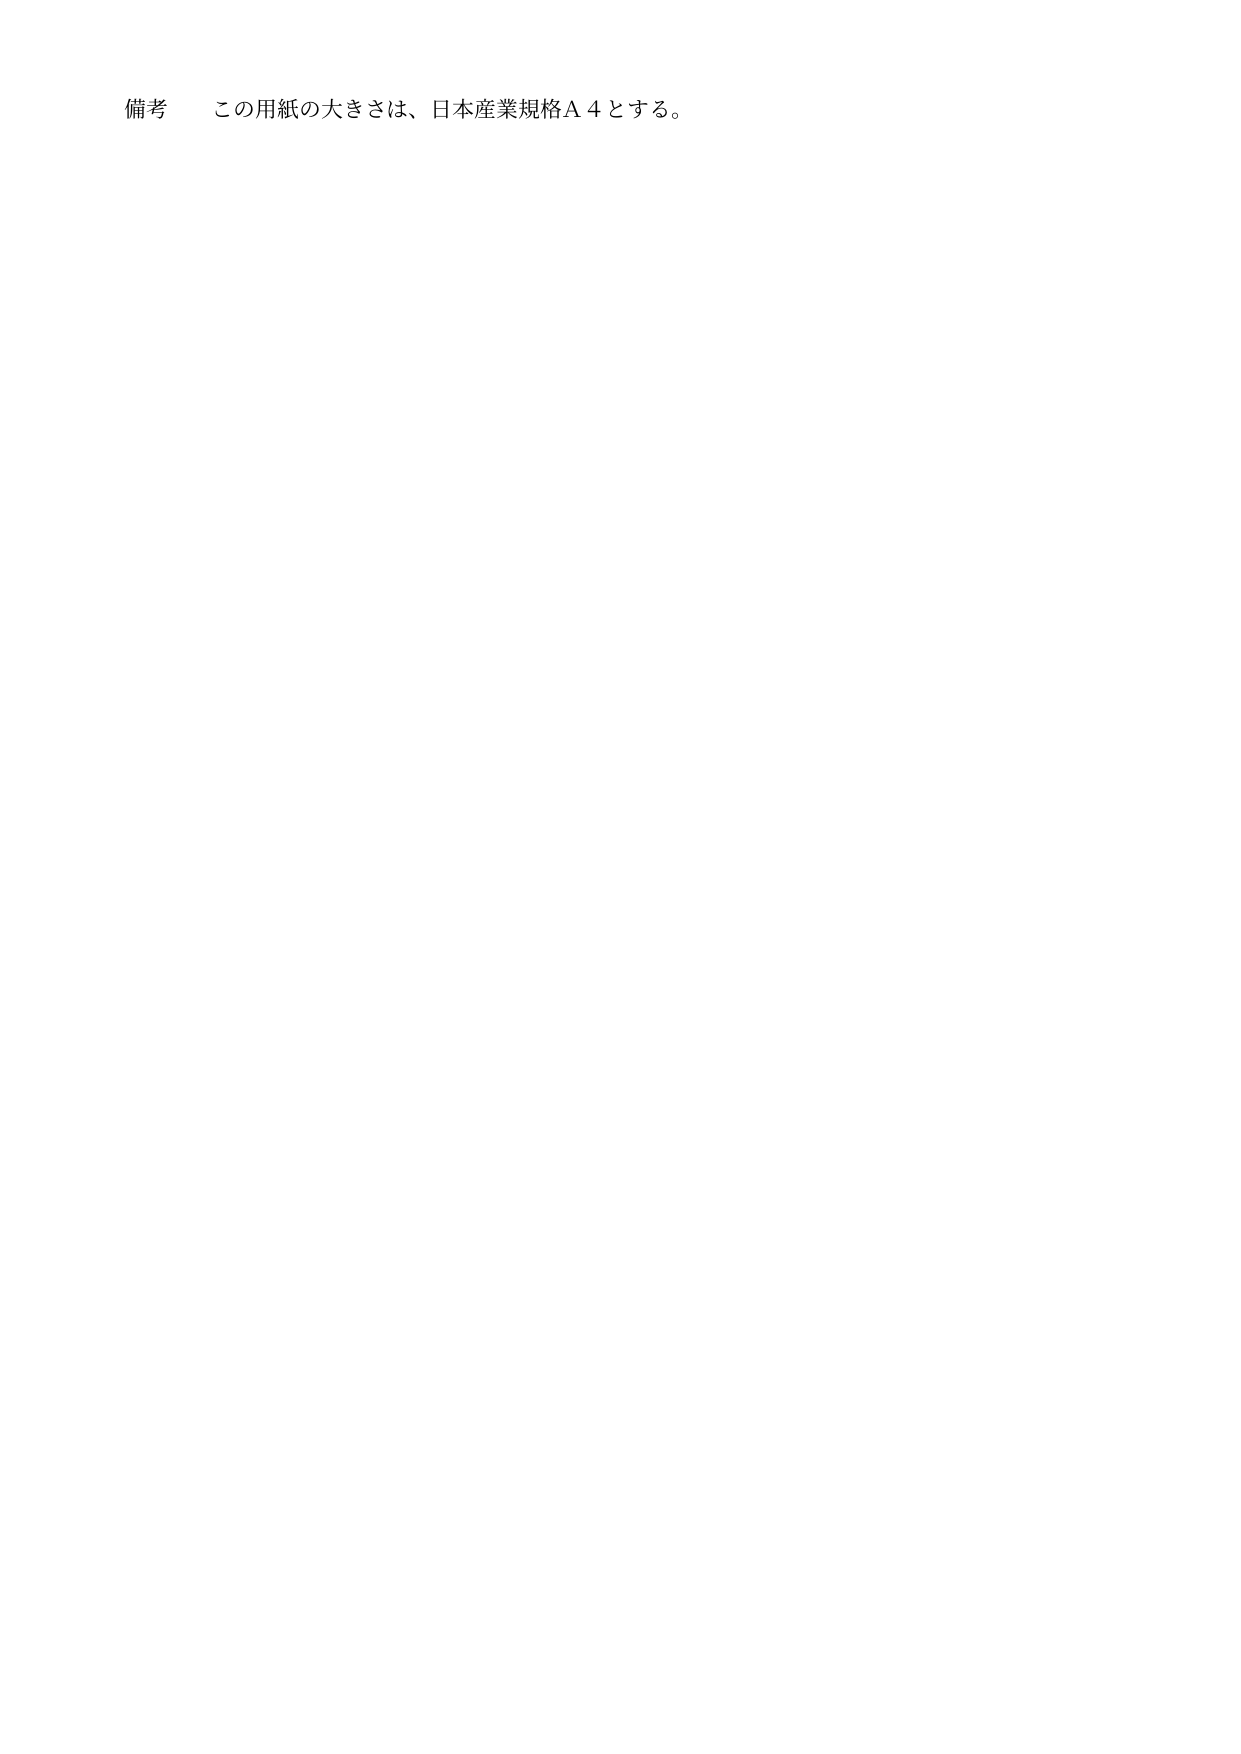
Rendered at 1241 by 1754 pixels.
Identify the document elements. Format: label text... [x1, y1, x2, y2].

text 備考 この用紙の大きさは、日本産業規格Ａ４とする。 [124, 89, 1116, 127]
